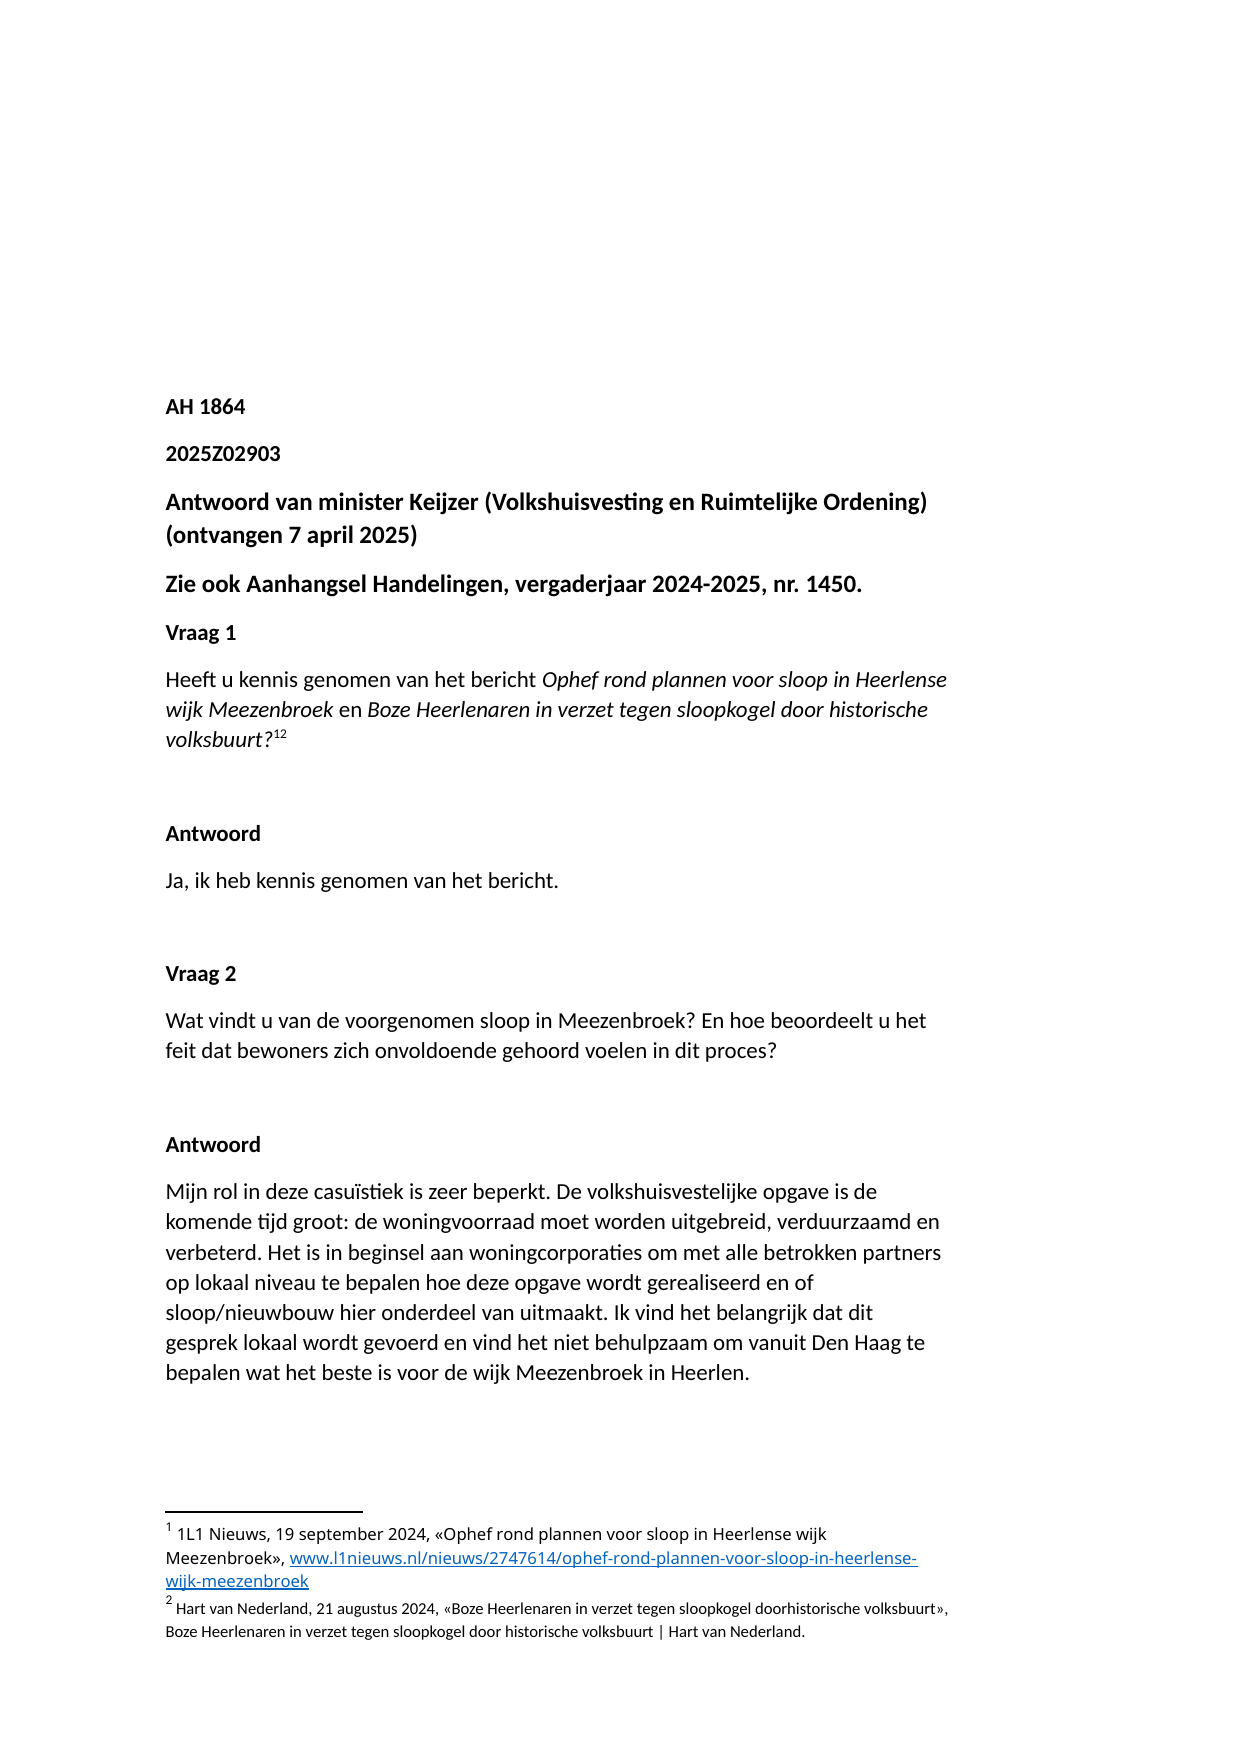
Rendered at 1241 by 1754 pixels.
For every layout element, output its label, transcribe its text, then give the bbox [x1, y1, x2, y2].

text Vraag 2 [165, 959, 951, 988]
text 2025Z02903 [165, 439, 951, 467]
text Antwoord [165, 1130, 951, 1158]
text Mijn rol in deze casuïstiek is zeer beperkt. De volkshuisvestelijke opgave is de komende tijd groot: de woningvoorraad moet worden uitgebreid, verduurzaamd en verbeterd. Het is in beginsel aan woningcorporaties om met alle betrokken partners op lokaal niveau te bepalen hoe deze opgave wordt gerealiseerd en of sloop/nieuwbouw hier onderdeel van uitmaakt. Ik vind het belangrijk dat dit gesprek lokaal wordt gevoerd en vind het niet behulpzaam om vanuit Den Haag te bepalen wat het beste is voor de wijk Meezenbroek in Heerlen. [165, 1177, 951, 1387]
text Vraag 1 [165, 618, 951, 646]
text Zie ook Aanhangsel Handelingen, vergaderjaar 2024-2025, nr. 1450. [165, 568, 951, 599]
text Antwoord van minister Keijzer (Volkshuisvesting en Ruimtelijke Ordening) (ontvangen 7 april 2025) [165, 486, 951, 549]
text Antwoord [165, 819, 951, 847]
text Ja, ik heb kennis genomen van het bericht. [165, 866, 951, 894]
text Wat vindt u van de voorgenomen sloop in Meezenbroek? En hoe beoordeelt u het feit dat bewoners zich onvoldoende gehoord voelen in dit proces? [165, 1006, 951, 1065]
text Heeft u kennis genomen van het bericht Ophef rond plannen voor sloop in Heerlense wijk Meezenbroek en Boze Heerlenaren in verzet tegen sloopkogel door historische volksbuurt? [165, 665, 951, 753]
text AH 1864 [165, 392, 951, 420]
